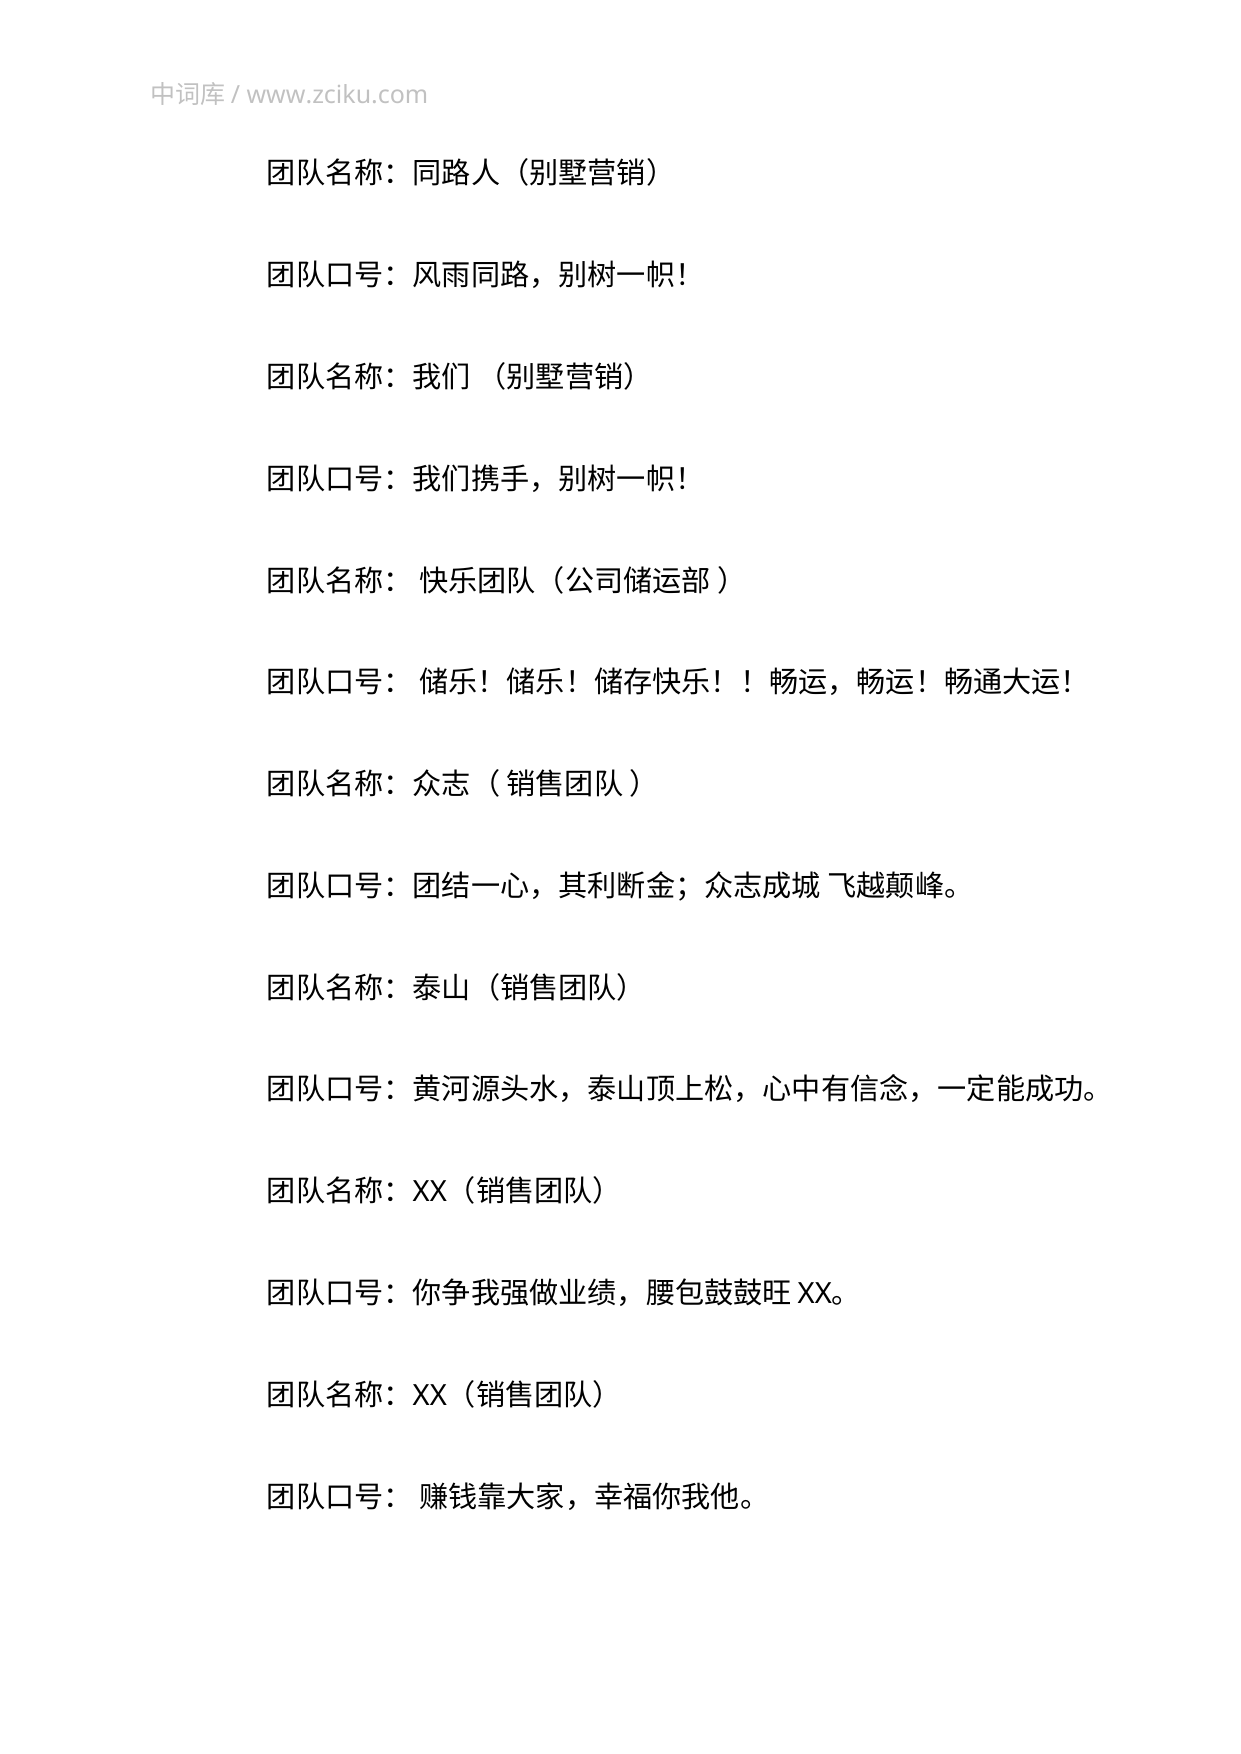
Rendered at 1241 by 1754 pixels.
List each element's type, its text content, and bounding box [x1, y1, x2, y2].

text 团队口号： 赚钱靠大家，幸福你我他。 [150, 1474, 1090, 1516]
text 团队名称：XX（销售团队） [150, 1168, 1090, 1210]
text 团队口号： 储乐！储乐！储存快乐！！畅运，畅运！畅通大运！ [150, 659, 1090, 701]
text 团队名称：我们 （别墅营销） [150, 353, 1090, 396]
text 团队口号：风雨同路，别树一帜！ [150, 252, 1090, 294]
text 团队名称：众志（ 销售团队 ） [150, 761, 1090, 803]
text 团队名称：同路人（别墅营销） [150, 150, 1090, 192]
text 团队口号：团结一心，其利断金；众志成城 飞越颠峰。 [150, 862, 1090, 905]
text 团队名称：泰山（销售团队） [150, 964, 1090, 1006]
text 团队口号：我们携手，别树一帜！ [150, 455, 1090, 498]
text 团队口号：黄河源头水，泰山顶上松，心中有信念，一定能成功。 [150, 1066, 1090, 1108]
text 团队名称： 快乐团队（公司储运部 ） [150, 557, 1090, 599]
text 团队口号：你争我强做业绩，腰包鼓鼓旺XX。 [150, 1270, 1090, 1312]
text 团队名称：XX（销售团队） [150, 1372, 1090, 1414]
